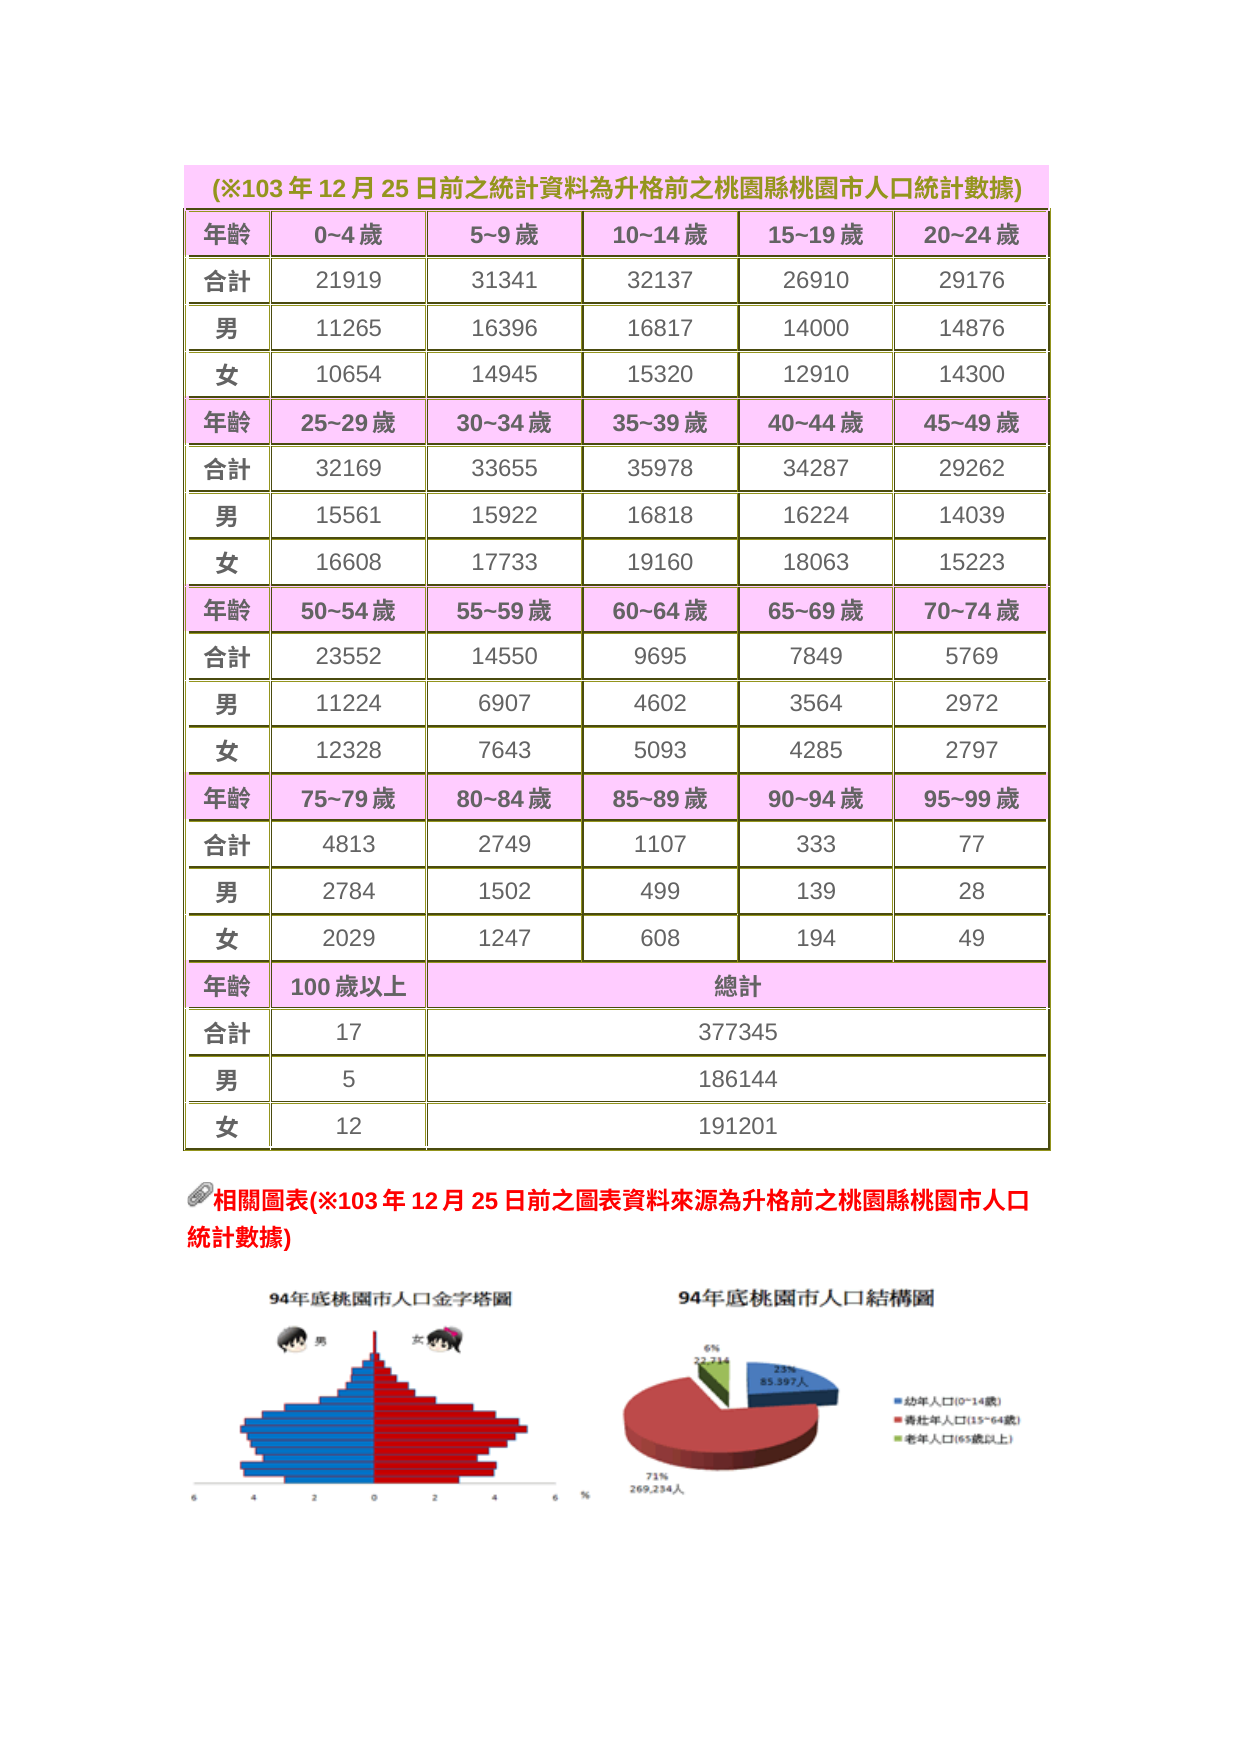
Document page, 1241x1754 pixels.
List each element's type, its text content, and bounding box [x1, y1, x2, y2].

picture [187, 1287, 593, 1506]
table_cell 191201 [426, 1101, 1049, 1148]
table_cell 6907 [428, 682, 581, 725]
table_cell 377345 [426, 1007, 1049, 1054]
table_cell 男 [186, 1054, 269, 1101]
table_cell 15561 [272, 494, 425, 537]
picture [620, 1287, 1026, 1506]
table_cell 女 [186, 537, 269, 584]
table_cell 55~59歲 [428, 588, 581, 631]
table_cell 186144 [428, 1054, 1048, 1101]
table_cell 2029 [272, 916, 425, 960]
table_cell 499 [584, 869, 737, 913]
table_cell 25~29歲 [272, 400, 425, 443]
table_cell 5~9歲 [428, 212, 581, 255]
table_cell 15320 [584, 353, 737, 396]
picture [187, 1182, 214, 1208]
table_cell 12328 [272, 728, 425, 772]
table_cell 77 [895, 819, 1048, 866]
table_cell 男 [186, 866, 269, 913]
table_cell 80~84歲 [428, 775, 581, 819]
table_cell 34287 [740, 447, 892, 490]
table_cell 16818 [584, 494, 737, 537]
table_cell 男 [186, 490, 269, 537]
table_cell 年齡 [186, 960, 269, 1007]
table_cell 10~14歲 [584, 212, 737, 255]
table_cell 4285 [740, 728, 892, 772]
table_cell 40~44歲 [740, 400, 892, 443]
table_cell 14550 [428, 634, 581, 678]
table_cell 5093 [584, 728, 737, 772]
table_cell 17 [272, 1010, 425, 1054]
table_cell 60~64歲 [584, 588, 737, 631]
table_cell 15922 [428, 494, 581, 537]
table_cell 合計 [184, 1007, 271, 1054]
table_cell 9695 [584, 634, 737, 678]
table_cell 20~24歲 [895, 208, 1049, 255]
table_cell 女 [186, 349, 269, 396]
table_cell 14300 [895, 349, 1049, 396]
table_cell 女 [184, 913, 269, 960]
table_cell 26910 [740, 259, 892, 302]
table_cell 7849 [740, 634, 892, 678]
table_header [184, 165, 1049, 208]
table_cell 21919 [272, 259, 425, 302]
table_cell 2749 [428, 822, 581, 866]
table_cell 年齡 [186, 584, 269, 631]
table_cell 14945 [428, 353, 581, 396]
table_cell 15223 [895, 537, 1048, 584]
table_cell 2972 [895, 678, 1049, 725]
table_cell 1107 [584, 822, 737, 866]
table_cell 年齡 [186, 772, 269, 819]
table_cell 608 [584, 916, 737, 960]
table_cell 29176 [895, 255, 1049, 302]
table_cell 45~49歲 [895, 396, 1049, 443]
table_cell 65~69歲 [740, 588, 892, 631]
table_cell 70~74歲 [895, 584, 1049, 631]
table_cell 15~19歲 [740, 212, 892, 255]
table_cell 10654 [272, 353, 425, 396]
table_cell 4602 [584, 682, 737, 725]
table_cell 50~54歲 [272, 588, 425, 631]
table_cell 90~94歲 [740, 775, 892, 819]
table_cell 28 [895, 866, 1048, 913]
table_cell 14876 [895, 302, 1049, 349]
table_cell 23552 [272, 634, 425, 678]
table_cell 16817 [584, 306, 737, 349]
table_cell 女 [186, 725, 269, 772]
table_cell 30~34歲 [428, 400, 581, 443]
table_cell 12910 [740, 353, 892, 396]
table_cell 333 [740, 822, 892, 866]
table_cell 3564 [740, 682, 892, 725]
table_cell 年齡 [186, 396, 269, 443]
table_cell 100歲以上 [272, 963, 425, 1007]
table_cell 95~99歲 [895, 772, 1048, 819]
table_cell 14000 [740, 306, 892, 349]
table_cell 男 [186, 678, 269, 725]
table_cell 4813 [272, 822, 425, 866]
table_cell 31341 [428, 259, 581, 302]
table_cell 35~39歲 [584, 400, 737, 443]
table_cell 合計 [186, 819, 269, 866]
table_cell 年齡 [184, 208, 269, 255]
text 相關圖表(※103年12月25日前之圖表資料來源為升格前之桃園縣桃園市人口統計數據) [187, 1180, 1053, 1255]
table_cell 19160 [584, 540, 737, 584]
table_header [188, 1284, 620, 1538]
table_cell 1502 [428, 869, 581, 913]
table_cell 2784 [272, 869, 425, 913]
table_cell 139 [740, 869, 892, 913]
table_cell 32169 [272, 447, 425, 490]
table_cell 16224 [740, 494, 892, 537]
table_cell 1247 [428, 916, 581, 960]
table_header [620, 1284, 1053, 1538]
table_cell 49 [895, 913, 1049, 960]
table_cell 合計 [186, 443, 269, 490]
table_cell 女 [184, 1101, 271, 1148]
table_cell 7643 [428, 728, 581, 772]
table_cell 14039 [895, 490, 1049, 537]
table_cell 5769 [895, 631, 1048, 678]
table_cell 16608 [272, 540, 425, 584]
table_cell 男 [186, 302, 269, 349]
table_cell 17733 [428, 540, 581, 584]
table_cell 5 [272, 1057, 425, 1101]
table_cell 11224 [272, 682, 425, 725]
table_cell 18063 [740, 540, 892, 584]
table_cell 0~4歲 [272, 212, 425, 255]
table_cell 75~79歲 [272, 775, 425, 819]
table_cell 16396 [428, 306, 581, 349]
table_cell 合計 [186, 631, 269, 678]
table_cell 33655 [428, 447, 581, 490]
table_cell 85~89歲 [584, 775, 737, 819]
table_cell 35978 [584, 447, 737, 490]
table_cell 194 [740, 916, 892, 960]
table_cell 11265 [272, 306, 425, 349]
table_cell 29262 [895, 443, 1049, 490]
table_cell 總計 [428, 960, 1048, 1007]
table_cell 2797 [895, 725, 1048, 772]
table_cell 合計 [186, 255, 269, 302]
table_cell 12 [271, 1104, 426, 1148]
table_cell 32137 [584, 259, 737, 302]
